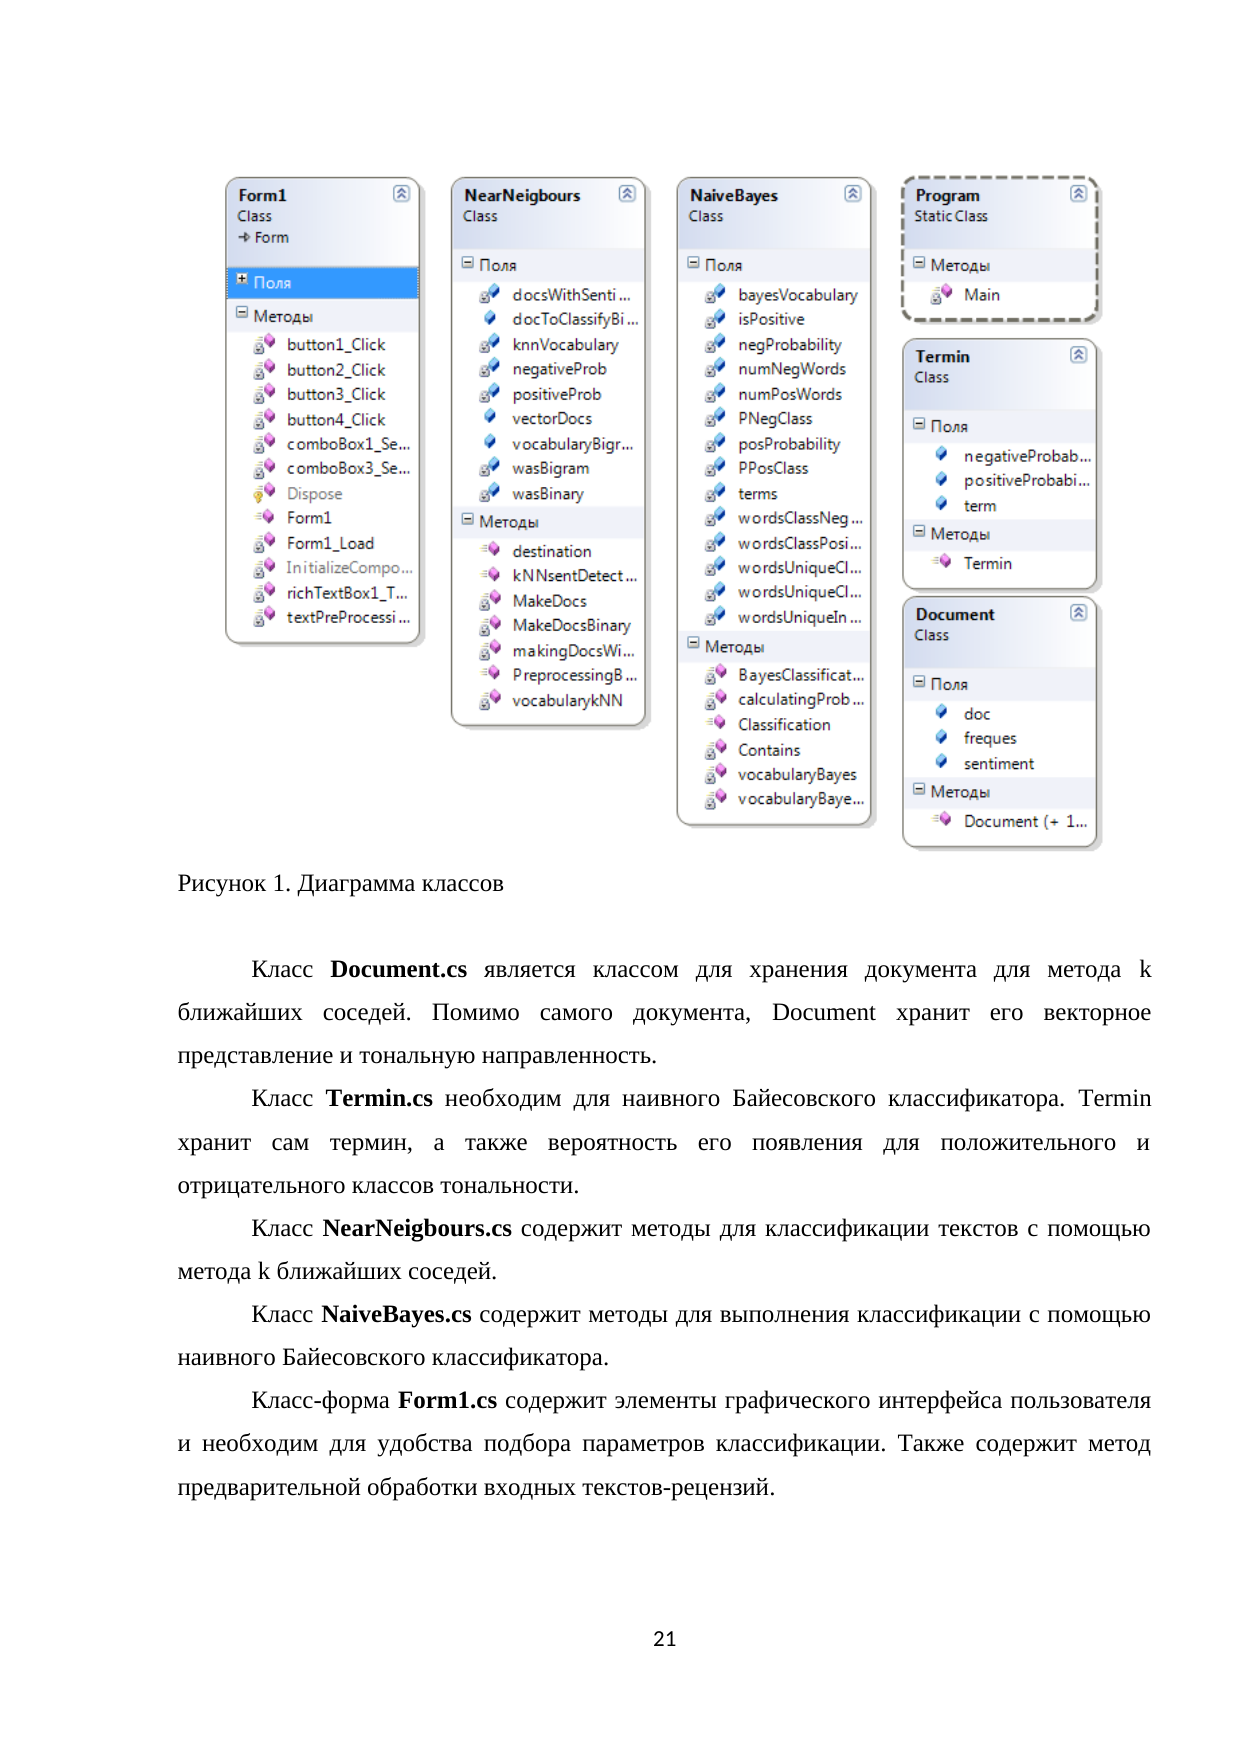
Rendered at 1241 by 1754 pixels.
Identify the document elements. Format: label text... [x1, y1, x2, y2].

text Класс NearNeigbours.cs содержит методы для классификации текстов с помощью метода k ближайших соседей. [177, 1213, 1152, 1285]
text Класс NaiveBayes.cs содержит методы для выполнения классификации с помощью наивного Байесовского классификатора. [177, 1299, 1152, 1371]
text Рисунок 1. Диаграмма классов [177, 868, 1152, 897]
text Класс Termin.cs необходим для наивного Байесовского классификатора. Termin хранит сам термин, а также вероятность его появления для положительного и отрицательного классов тональности. [177, 1083, 1152, 1198]
text Класс Document.cs является классом для хранения документа для метода k ближайших соседей. Помимо самого документа, Document хранит его векторное представление и тональную направленность. [177, 954, 1152, 1069]
text Класс-форма Form1.cs содержит элементы графического интерфейса пользователя и необходим для удобства подбора параметров классификации. Также содержит метод предварительной обработки входных текстов-рецензий. [177, 1385, 1152, 1500]
picture [177, 118, 1151, 854]
